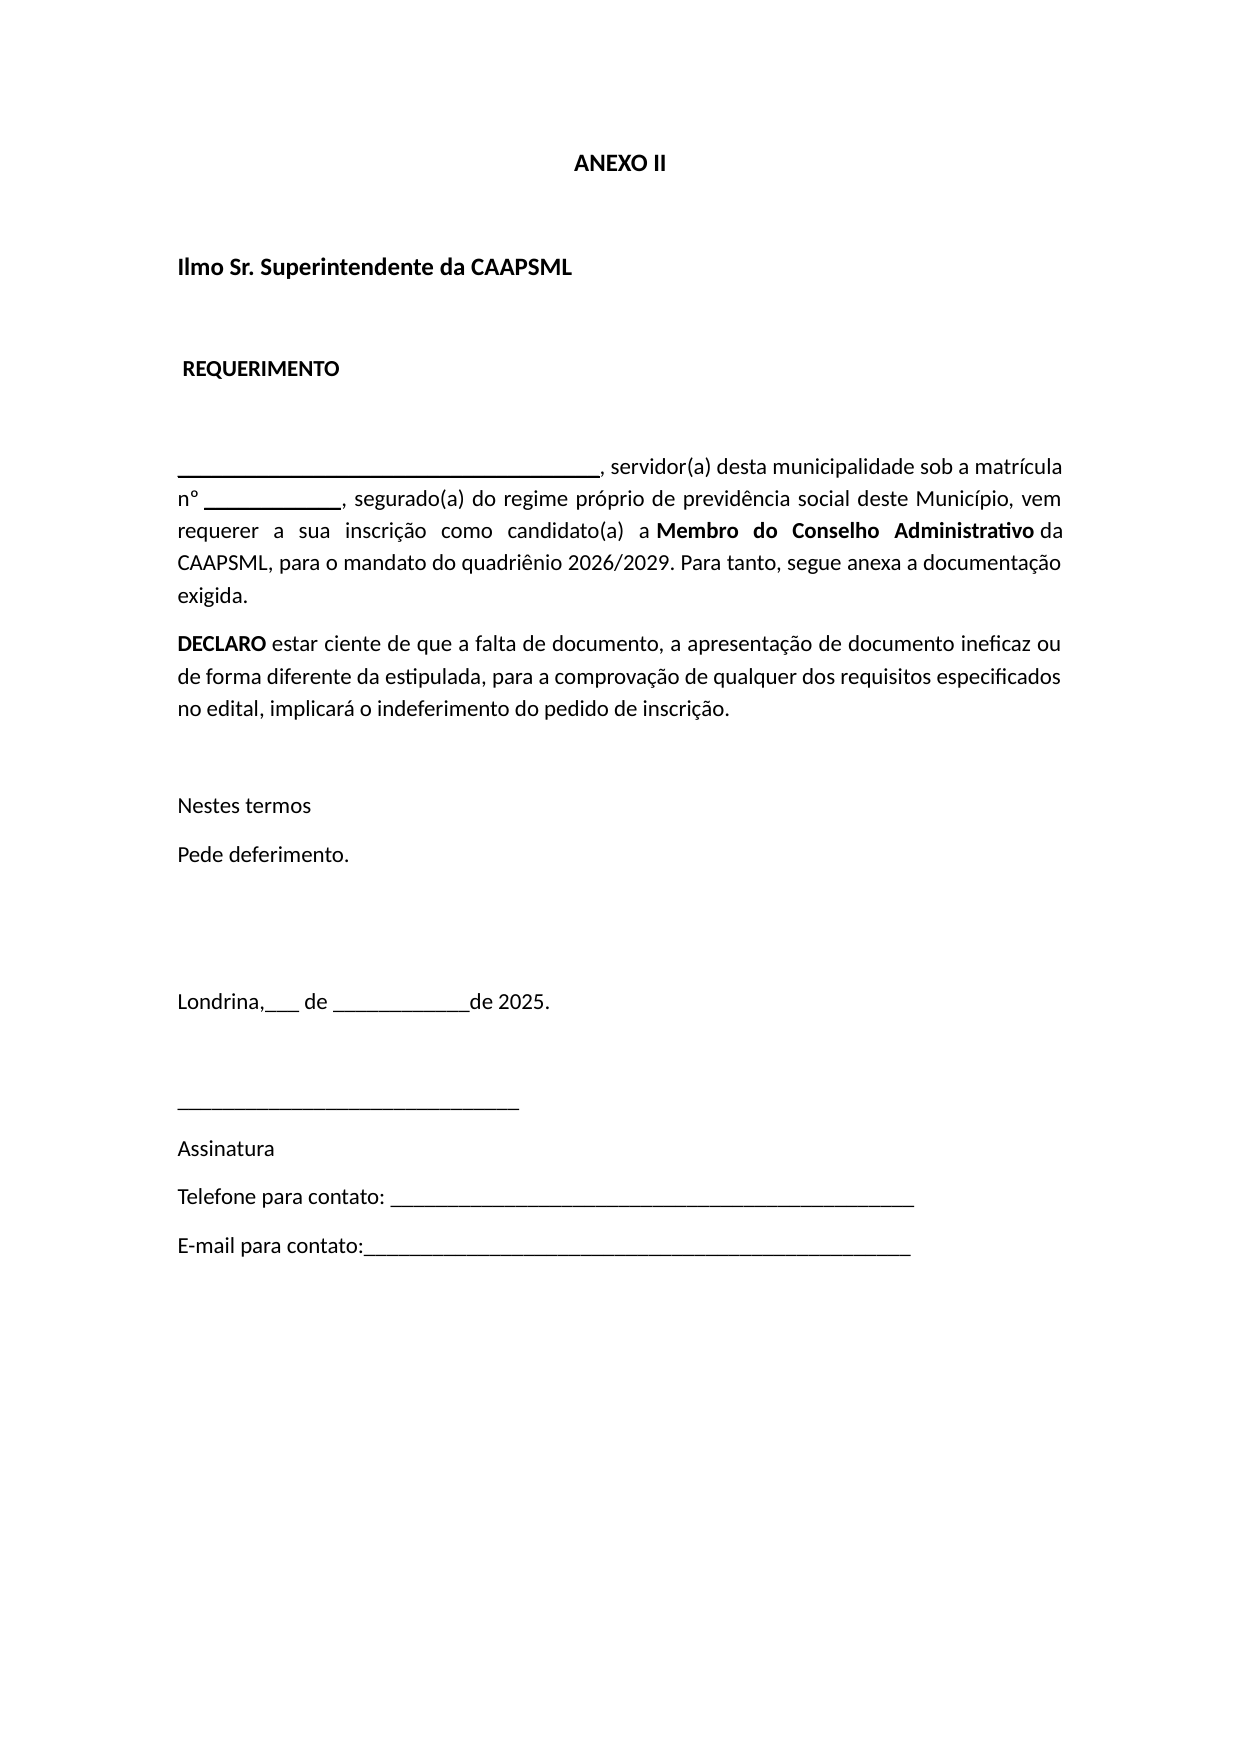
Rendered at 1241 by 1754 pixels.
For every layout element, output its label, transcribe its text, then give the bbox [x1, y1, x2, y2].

text Ilmo Sr. Superintendente da CAAPSML [177, 251, 1063, 281]
text DECLARO estar ciente de que a falta de documento, a apresentação de documento ineficaz ou de forma diferente da estipulada, para a comprovação de qualquer dos requisitos especificados no edital, implicará o indeferimento do pedido de inscrição. [177, 629, 1063, 722]
text Nestes termos [177, 792, 1063, 820]
text Pede deferimento. [177, 841, 1063, 868]
text ______________________________ [177, 1085, 1063, 1113]
text E-mail para contato:________________________________________________ [177, 1231, 1063, 1259]
text Assinatura [177, 1134, 1063, 1162]
text Telefone para contato: ______________________________________________ [177, 1182, 1063, 1211]
text _____________________________________, servidor(a) desta municipalidade sob a matrícula nº ____________, segurado(a) do regime próprio de previdência social deste Município, vem requerer a sua inscrição como candidato(a) a Membro do Conselho Administrativo da CAAPSML, para o mandato do quadriênio 2026/2029. Para tanto, segue anexa a documentação exigida. [177, 452, 1063, 609]
text Londrina,___ de ____________de 2025. [177, 987, 1063, 1015]
text REQUERIMENTO [177, 354, 1063, 382]
text ANEXO II [177, 148, 1063, 178]
